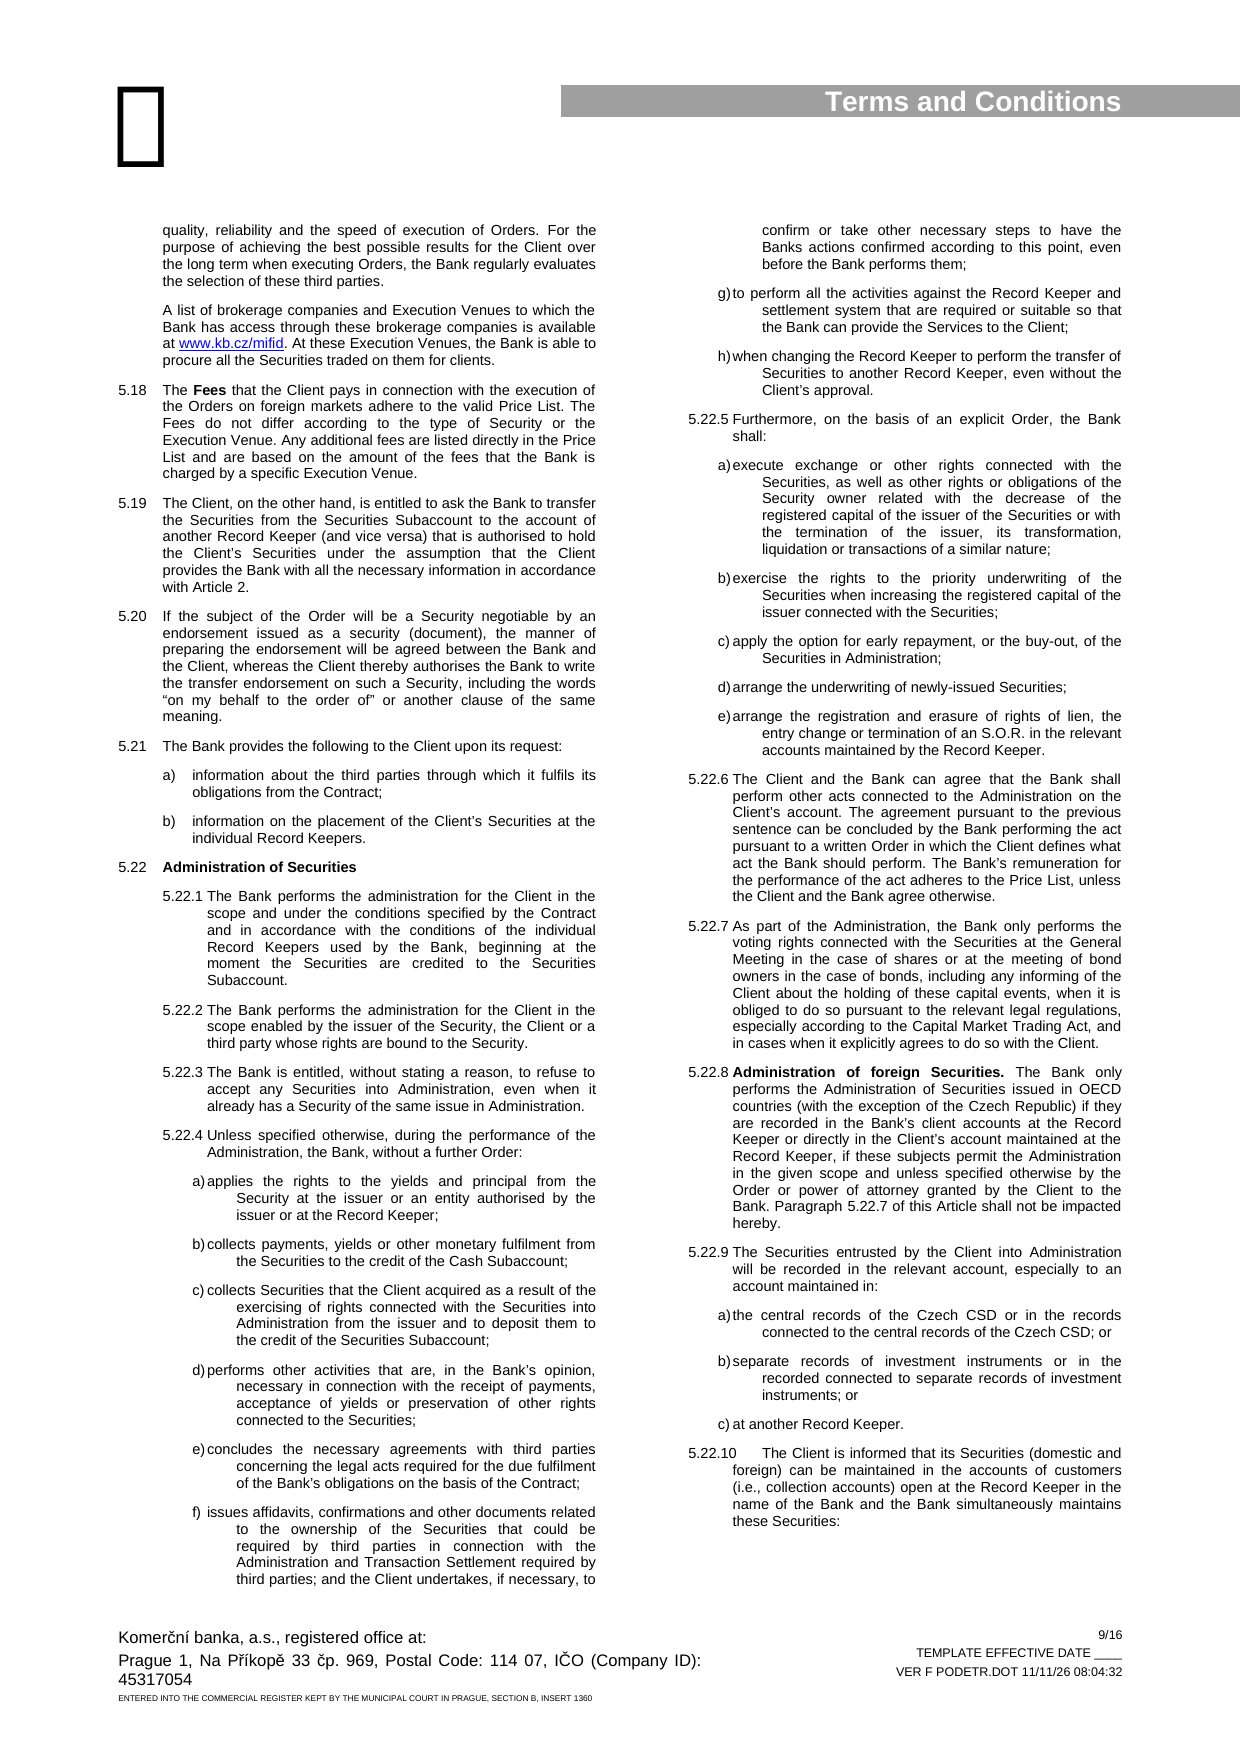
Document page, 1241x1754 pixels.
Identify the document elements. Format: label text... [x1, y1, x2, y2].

subtitle Administration of Securities [118, 859, 596, 876]
subtitle The Bank provides the following to the Client upon its request: [118, 737, 596, 754]
list collects Securities that the Client acquired as a result of the exercising of rights connected with the Securities into Administration from the issuer and to deposit them to the credit of the Securities Subaccount; [192, 1282, 596, 1349]
subtitle A list of brokerage companies and Execution Venues to which the Bank has access through these brokerage companies is available at www.kb.cz/mifid. At these Execution Venues, the Bank is able to procure all the Securities traded on them for clients. [162, 302, 596, 369]
subtitle As part of the Administration, the Bank only performs the voting rights connected with the Securities at the General Meeting in the case of shares or at the meeting of bond owners in the case of bonds, including any informing of the Client about the holding of these capital events, when it is obliged to do so pursuant to the relevant legal regulations, especially according to the Capital Market Trading Act, and in cases when it explicitly agrees to do so with the Client. [688, 917, 1122, 1051]
list applies the rights to the yields and principal from the Security at the issuer or an entity authorised by the issuer or at the Record Keeper; [192, 1173, 596, 1223]
subtitle The Client, on the other hand, is entitled to ask the Bank to transfer the Securities from the Securities Subaccount to the account of another Record Keeper (and vice versa) that is authorised to hold the Client’s Securities under the assumption that the Client provides the Bank with all the necessary information in accordance with Article 2. [118, 494, 596, 595]
list apply the option for early repayment, or the buy-out, of the Securities in Administration; [718, 632, 1122, 666]
list arrange the underwriting of newly-issued Securities; [718, 678, 1122, 695]
list information about the third parties through which it fulfils its obligations from the Contract; [162, 767, 596, 800]
list to perform all the activities against the Record Keeper and settlement system that are required or suitable so that the Bank can provide the Services to the Client; [718, 285, 1122, 335]
list when changing the Record Keeper to perform the transfer of Securities to another Record Keeper, even without the Client’s approval. [718, 348, 1122, 398]
subtitle The Securities entrusted by the Client into Administration will be recorded in the relevant account, especially to an account maintained in: [688, 1244, 1122, 1294]
list arrange the registration and erasure of rights of lien, the entry change or termination of an S.O.R. in the relevant accounts maintained by the Record Keeper. [718, 708, 1122, 758]
list issues affidavits, confirmations and other documents related to the ownership of the Securities that could be required by third parties in connection with the Administration and Transaction Settlement required by third parties; and the Client undertakes, if necessary, to confirm or take other necessary steps to have the Banks actions confirmed according to this point, even before the Bank performs them; [192, 1504, 596, 1587]
subtitle The Client is informed that its Securities (domestic and foreign) can be maintained in the accounts of customers (i.e., collection accounts) open at the Record Keeper in the name of the Bank and the Bank simultaneously maintains these Securities: [688, 1445, 1122, 1529]
list the central records of the Czech CSD or in the records connected to the central records of the Czech CSD; or [718, 1307, 1122, 1341]
list separate records of investment instruments or in the recorded connected to separate records of investment instruments; or [718, 1353, 1122, 1403]
list at another Record Keeper. [718, 1416, 1122, 1433]
subtitle The Client and the Bank can agree that the Bank shall perform other acts connected to the Administration on the Client’s account. The agreement pursuant to the previous sentence can be concluded by the Bank performing the act pursuant to a written Order in which the Client defines what act the Bank should perform. The Bank’s remuneration for the performance of the act adheres to the Price List, unless the Client and the Bank agree otherwise. [688, 771, 1122, 905]
list performs other activities that are, in the Bank’s opinion, necessary in connection with the receipt of payments, acceptance of yields or preservation of other rights connected to the Securities; [192, 1361, 596, 1428]
list concludes the necessary agreements with third parties concerning the legal acts required for the due fulfilment of the Bank’s obligations on the basis of the Contract; [192, 1441, 596, 1491]
list information on the placement of the Client’s Securities at the individual Record Keepers. [162, 813, 596, 846]
list collects payments, yields or other monetary fulfilment from the Securities to the credit of the Cash Subaccount; [192, 1236, 596, 1269]
list exercise the rights to the priority underwriting of the Securities when increasing the registered capital of the issuer connected with the Securities; [718, 570, 1122, 620]
subtitle The Bank performs the administration for the Client in the scope and under the conditions specified by the Contract and in accordance with the conditions of the individual Record Keepers used by the Bank, beginning at the moment the Securities are credited to the Securities Subaccount. [162, 888, 596, 989]
subtitle Unless specified otherwise, during the performance of the Administration, the Bank, without a further Order: [162, 1127, 596, 1160]
subtitle The Fees that the Client pays in connection with the execution of the Orders on foreign markets adhere to the valid Price List. The Fees do not differ according to the type of Security or the Execution Venue. Any additional fees are listed directly in the Price List and are based on the amount of the fees that the Bank is charged by a specific Execution Venue. [118, 381, 596, 482]
subtitle The Bank performs the administration for the Client in the scope enabled by the issuer of the Security, the Client or a third party whose rights are bound to the Security. [162, 1001, 596, 1051]
list execute exchange or other rights connected with the Securities, as well as other rights or obligations of the Security owner related with the decrease of the registered capital of the issuer of the Securities or with the termination of the issuer, its transformation, liquidation or transactions of a similar nature; [718, 457, 1122, 557]
subtitle Administration of foreign Securities. The Bank only performs the Administration of Securities issued in OECD countries (with the exception of the Czech Republic) if they are recorded in the Bank’s client accounts at the Record Keeper or directly in the Client’s account maintained at the Record Keeper, if these subjects permit the Administration in the given scope and unless specified otherwise by the Order or power of attorney granted by the Client to the Bank. Paragraph 5.22.7 of this Article shall not be impacted hereby. [688, 1064, 1122, 1232]
subtitle Furthermore, on the basis of an explicit Order, the Bank shall: [688, 411, 1122, 444]
subtitle If the subject of the Order will be a Security negotiable by an endorsement issued as a security (document), the manner of preparing the endorsement will be agreed between the Bank and the Client, whereas the Client thereby authorises the Bank to write the transfer endorsement on such a Security, including the words “on my behalf to the order of” or another clause of the same meaning. [118, 607, 596, 725]
subtitle The Bank is entitled, without stating a reason, to refuse to accept any Securities into Administration, even when it already has a Security of the same issue in Administration. [162, 1064, 596, 1114]
